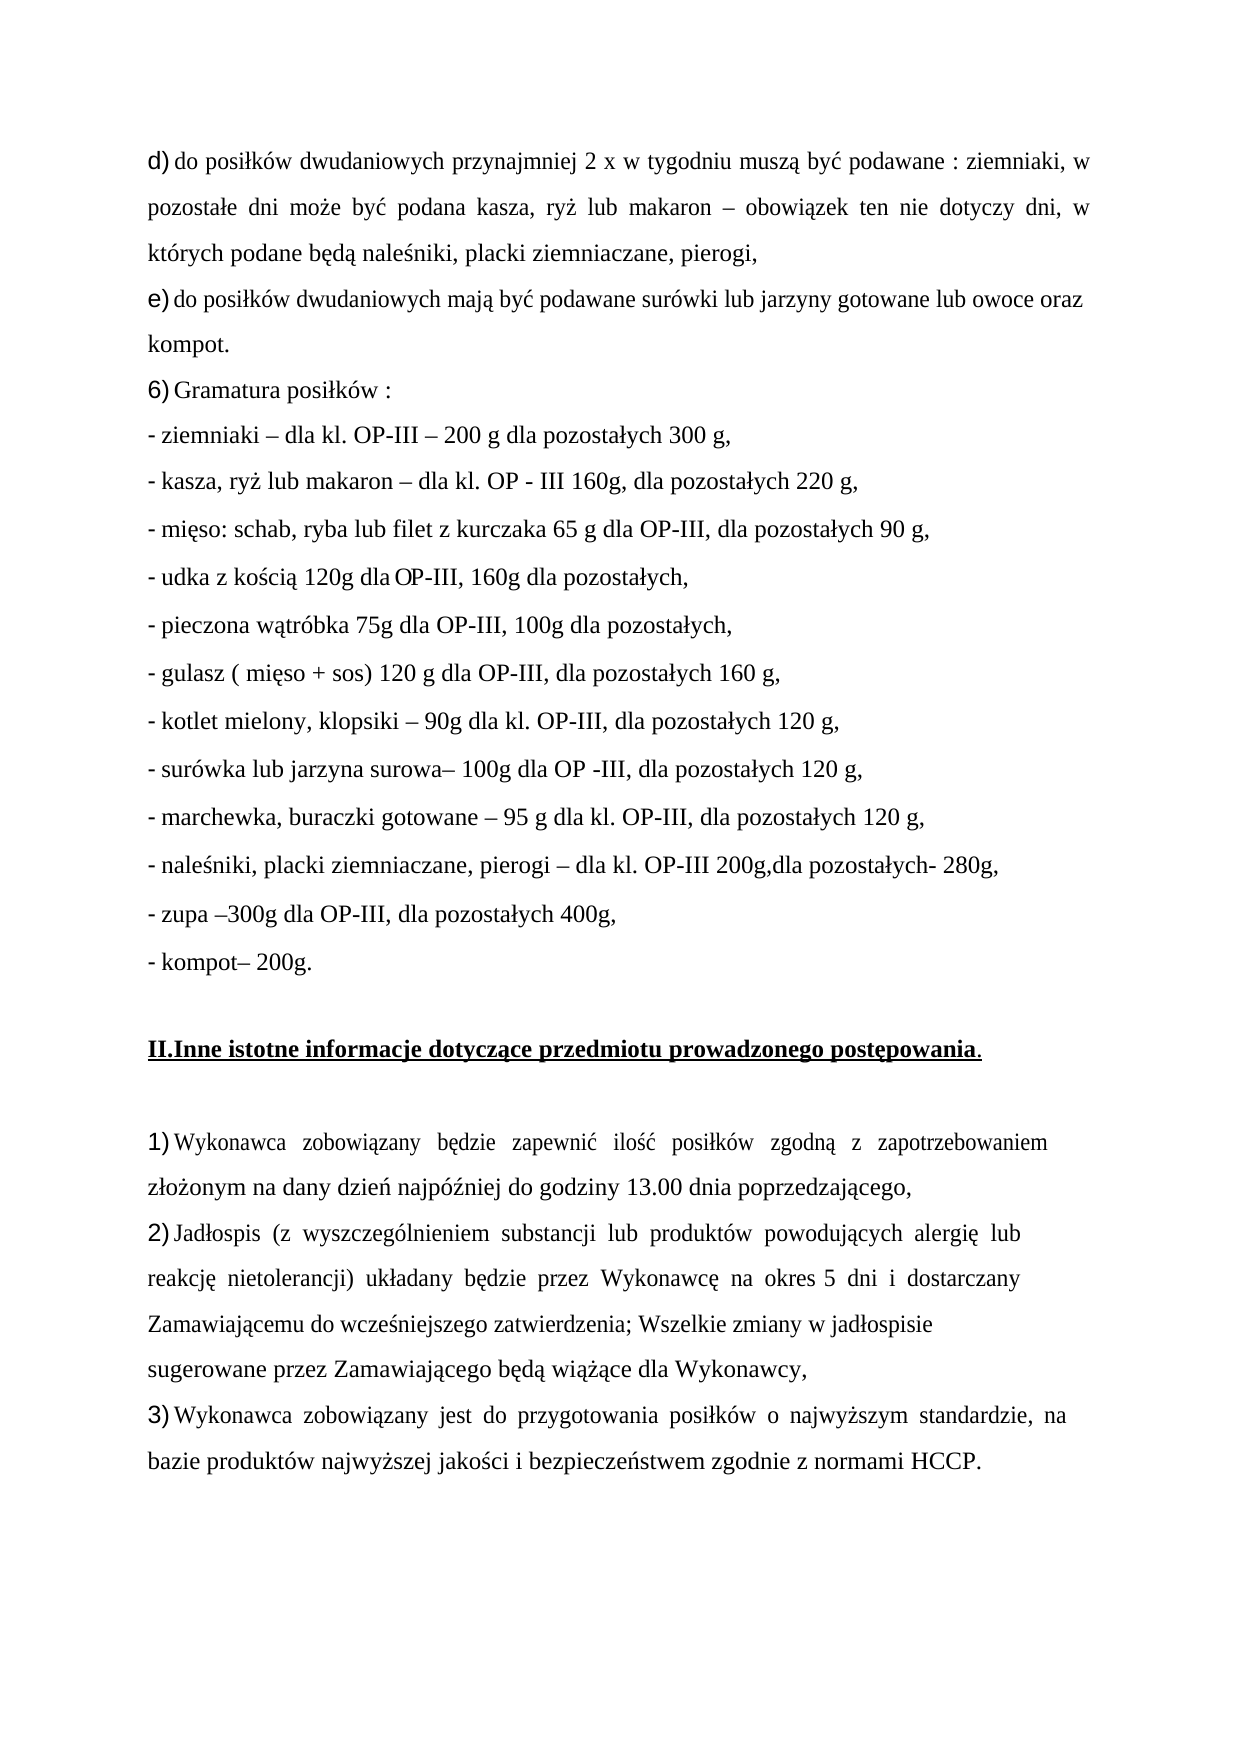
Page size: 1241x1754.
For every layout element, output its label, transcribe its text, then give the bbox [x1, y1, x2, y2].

list do posiłków dwudaniowych mają być podawane surówki lub jarzyny gotowane lub owoce oraz kompot. [147, 284, 1084, 358]
text sugerowane przez Zamawiającego będą wiążące dla Wykonawcy, [147, 1354, 1103, 1383]
list do posiłków dwudaniowych przynajmniej 2 x w tygodniu muszą być podawane : ziemniaki, w pozostałe dni może być podana kasza, ryż lub makaron – obowiązek ten nie dotyczy dni, w których podane będą naleśniki, placki ziemniaczane, pierogi, [147, 146, 1091, 267]
list Jadłospis (z wyszczególnieniem substancji lub produktów powodujących alergię lub reakcję nietolerancji) układany będzie przez Wykonawcę na okres 5 dni i dostarczany Zamawiającemu do wcześniejszego zatwierdzenia; Wszelkie zmiany w jadłospisie [147, 1218, 1021, 1338]
list mięso: schab, ryba lub filet z kurczaka 65 g dla OP-III, dla pozostałych 90 g, [147, 514, 1103, 543]
list zupa –300g dla OP-III, dla pozostałych 400g, [147, 899, 1103, 927]
list marchewka, buraczki gotowane – 95 g dla kl. OP-III, dla pozostałych 120 g, [147, 802, 1103, 831]
list udka z kością 120g dla OP-III, 160g dla pozostałych, [147, 562, 1103, 591]
list kotlet mielony, klopsiki – 90g dla kl. OP-III, dla pozostałych 120 g, [147, 706, 1103, 735]
list Wykonawca zobowiązany będzie zapewnić ilość posiłków zgodną z zapotrzebowaniem złożonym na dany dzień najpóźniej do godziny 13.00 dnia poprzedzającego, [147, 1127, 1048, 1201]
list naleśniki, placki ziemniaczane, pierogi – dla kl. OP-III 200g,dla pozostałych- 280g, [147, 851, 1103, 879]
list Wykonawca zobowiązany jest do przygotowania posiłków o najwyższym standardzie, na bazie produktów najwyższej jakości i bezpieczeństwem zgodnie z normami HCCP. [147, 1400, 1067, 1474]
list ziemniaki – dla kl. OP-III – 200 g dla pozostałych 300 g, [147, 420, 1103, 449]
list pieczona wątróbka 75g dla OP-III, 100g dla pozostałych, [147, 610, 1103, 639]
list kompot– 200g. [147, 947, 1103, 976]
list surówka lub jarzyna surowa– 100g dla OP -III, dla pozostałych 120 g, [147, 754, 1103, 783]
subtitle Inne istotne informacje dotyczące przedmiotu prowadzonego postępowania. [147, 1034, 1103, 1063]
list gulasz ( mięso + sos) 120 g dla OP-III, dla pozostałych 160 g, [147, 658, 1103, 687]
list Gramatura posiłków : [147, 375, 1103, 403]
list kasza, ryż lub makaron – dla kl. OP - III 160g, dla pozostałych 220 g, [147, 466, 1103, 495]
